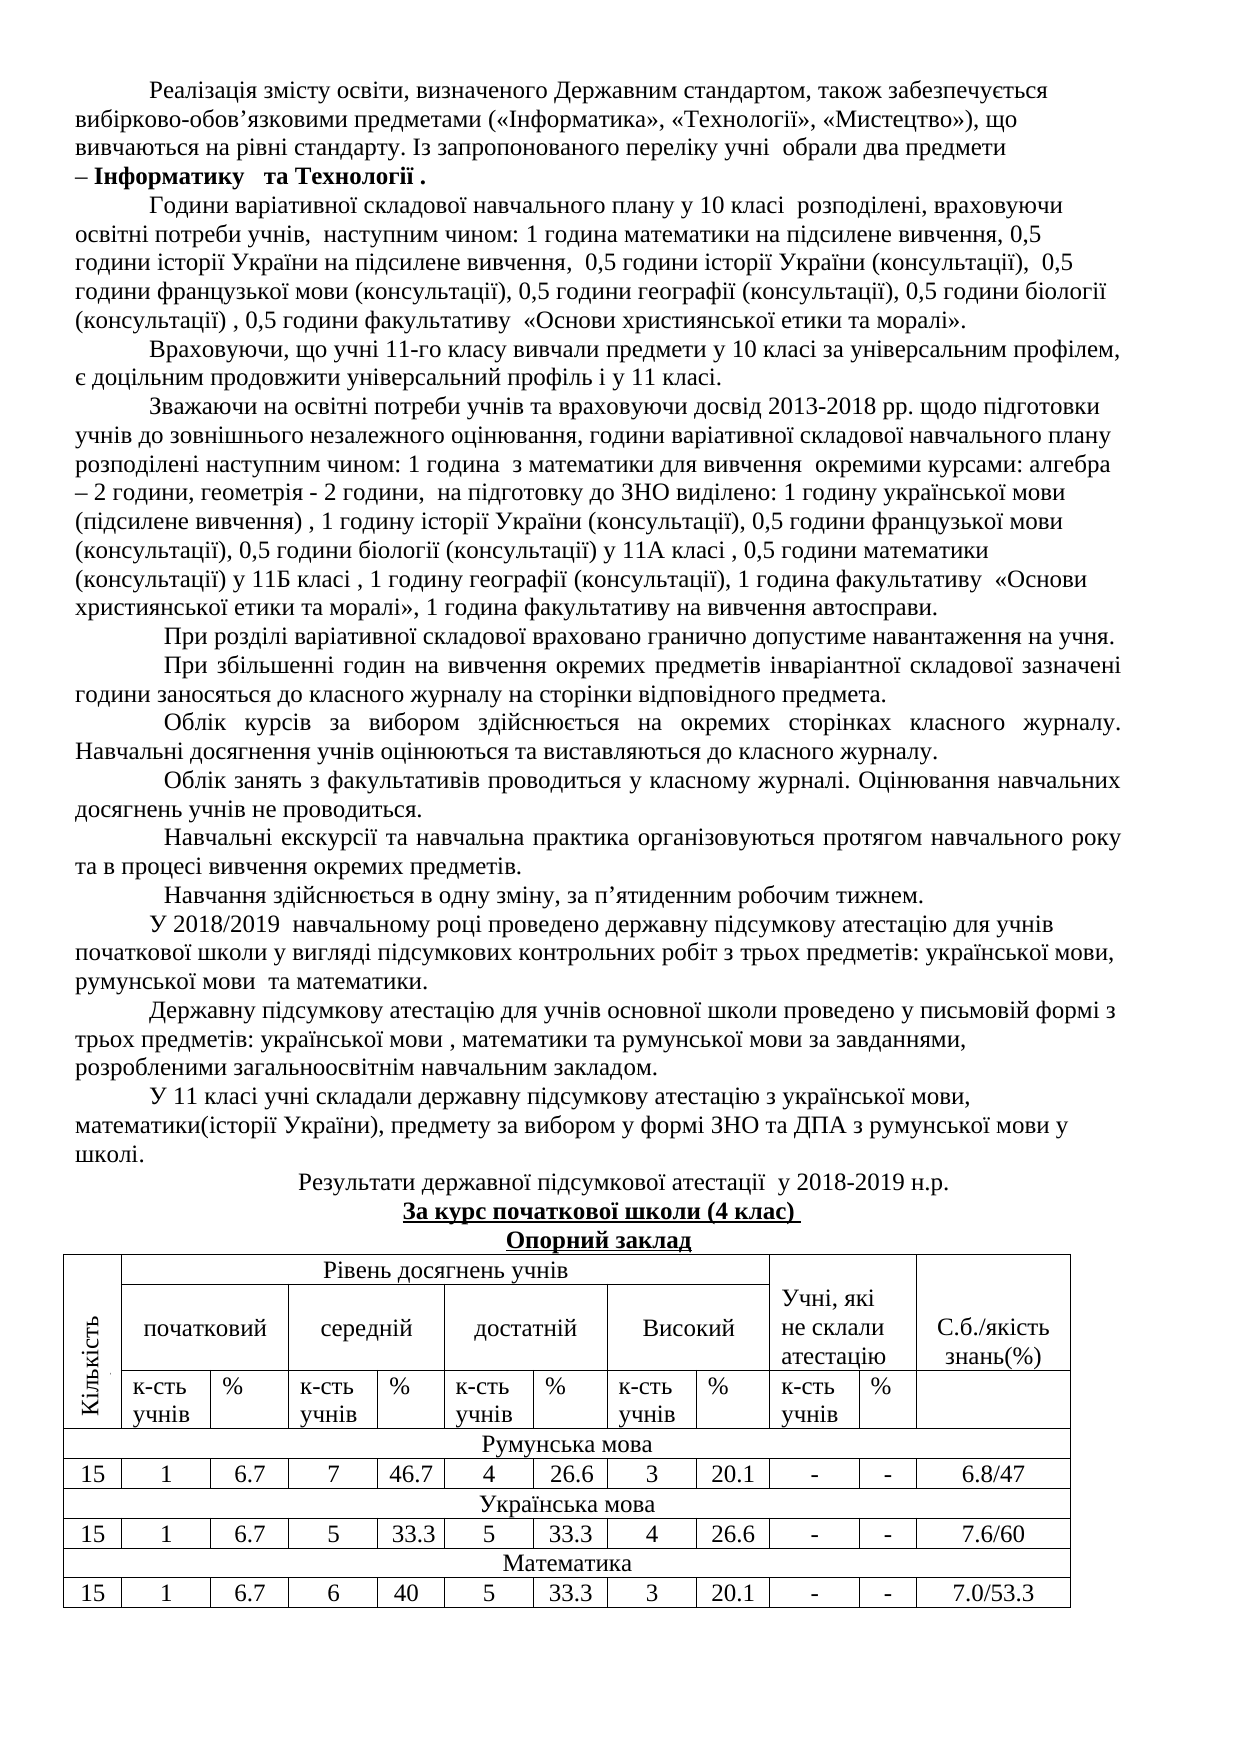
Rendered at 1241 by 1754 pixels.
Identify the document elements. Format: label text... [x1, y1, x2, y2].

table_cell - [770, 1519, 859, 1547]
text Опорний заклад [75, 1225, 1122, 1254]
text Навчальні екскурсії та навчальна практика організовуються протягом навчального року та в процесі вивчення окремих предметів. [75, 822, 1122, 880]
table_cell 6.7 [211, 1459, 288, 1488]
table_cell 5 [289, 1519, 377, 1547]
text У 11 класі учні складали державну підсумкову атестацію з української мови, математики(історії України), предмету за вибором у формі ЗНО та ДПА з румунської мови у школі. [75, 1081, 1122, 1167]
table_cell Математика [64, 1549, 1070, 1577]
table_cell 26.6 [534, 1459, 607, 1488]
table_cell 20.1 [697, 1459, 769, 1488]
text Державну підсумкову атестацію для учнів основної школи проведено у письмовій формі з трьох предметів: української мови , математики та румунської мови за завданнями, розробленими загальноосвітнім навчальним закладом. [75, 995, 1122, 1081]
table_header Кількість учнів [64, 1255, 121, 1428]
table_cell - [860, 1459, 916, 1488]
table_cell 33.3 [534, 1578, 607, 1607]
text При розділі варіативної складової враховано гранично допустиме навантаження на учня. [75, 621, 1122, 650]
table_cell 33.3 [378, 1519, 444, 1547]
table_cell 26.6 [697, 1519, 769, 1547]
table_cell 1 [122, 1459, 210, 1488]
text У 2018/2019 навчальному році проведено державну підсумкову атестацію для учнів початкової школи у вигляді підсумкових контрольних робіт з трьох предметів: української мови, румунської мови та математики. [75, 909, 1122, 995]
text За курс початкової школи (4 клас) [75, 1196, 1122, 1225]
table_cell 4 [608, 1519, 696, 1547]
table_cell 6.7 [211, 1578, 288, 1607]
table_cell к-сть учнів [608, 1371, 696, 1428]
table_cell 5 [445, 1578, 533, 1607]
table_cell к-сть учнів [289, 1371, 377, 1428]
table_cell 4 [445, 1459, 533, 1488]
text При збільшенні годин на вивчення окремих предметів інваріантної складової зазначені години заносяться до класного журналу на сторінки відповідного предмета. [75, 650, 1122, 707]
table_cell середній [289, 1285, 444, 1370]
table_cell 7.0/53.3 [917, 1578, 1070, 1607]
table_cell 20.1 [697, 1578, 769, 1607]
table_cell 3 [608, 1459, 696, 1488]
table_cell % [860, 1371, 916, 1428]
text Години варіативної складової навчального плану у 10 класі розподілені, враховуючи освітні потреби учнів, наступним чином: 1 година математики на підсилене вивчення, 0,5 години історії України на підсилене вивчення, 0,5 години історії України (консультації), 0,5 години французької мови (консультації), 0,5 години географії (консультації), 0,5 години біології (консультації) , 0,5 години факультативу «Основи християнської етики та моралі». [75, 190, 1122, 334]
text Навчання здійснюється в одну зміну, за п’ятиденним робочим тижнем. [75, 880, 1122, 909]
table_cell Високий [608, 1285, 769, 1370]
table_cell - [770, 1459, 859, 1488]
table_cell 40 [378, 1578, 444, 1607]
table_cell [917, 1371, 1070, 1428]
table_cell початковий [122, 1285, 288, 1370]
text Реалізація змісту освіти, визначеного Державним стандартом, також забезпечується вибірково-обов’язковими предметами («Інформатика», «Технології», «Мистецтво»), що вивчаються на рівні стандарту. Із запропонованого переліку учні обрали два предмети – Інформатику та Технології . [75, 75, 1122, 190]
table_cell 7.6/60 [917, 1519, 1070, 1547]
table_cell % [534, 1371, 607, 1428]
table_cell к-сть учнів [445, 1371, 533, 1428]
table_cell к-сть учнів [122, 1371, 210, 1428]
table_cell Румунська мова [64, 1429, 1070, 1458]
table_cell 3 [608, 1578, 696, 1607]
table_cell 15 [64, 1459, 121, 1488]
table_header Рівень досягнень учнів [122, 1255, 769, 1283]
table_header С.б./якість знань(%) [917, 1255, 1070, 1370]
table_cell % [378, 1371, 444, 1428]
table_cell - [770, 1578, 859, 1607]
table_cell 15 [64, 1519, 121, 1547]
table_cell 46.7 [378, 1459, 444, 1488]
table_cell к-сть учнів [770, 1371, 859, 1428]
table_cell 6.8/47 [917, 1459, 1070, 1488]
table_cell 6.7 [211, 1519, 288, 1547]
table_cell 1 [122, 1519, 210, 1547]
table_cell 5 [445, 1519, 533, 1547]
table_header Учні, які не склали атестацію [770, 1255, 916, 1370]
text Облік занять з факультативів проводиться у класному журналі. Оцінювання навчальних досягнень учнів не проводиться. [75, 765, 1122, 822]
table_cell - [860, 1578, 916, 1607]
text Зважаючи на освітні потреби учнів та враховуючи досвід 2013-2018 рр. щодо підготовки учнів до зовнішнього незалежного оцінювання, години варіативної складової навчального плану розподілені наступним чином: 1 година з математики для вивчення окремими курсами: алгебра – 2 години, геометрія - 2 години, на підготовку до ЗНО виділено: 1 годину української мови (підсилене вивчення) , 1 годину історії України (консультації), 0,5 години французької мови (консультації), 0,5 години біології (консультації) у 11А класі , 0,5 години математики (консультації) у 11Б класі , 1 годину географії (консультації), 1 година факультативу «Основи християнської етики та моралі», 1 година факультативу на вивчення автосправи. [75, 391, 1122, 621]
table_cell 6 [289, 1578, 377, 1607]
table_cell 7 [289, 1459, 377, 1488]
table_cell 1 [122, 1578, 210, 1607]
table_cell % [697, 1371, 769, 1428]
text Результати державної підсумкової атестації у 2018-2019 н.р. [76, 1167, 1121, 1196]
table_cell - [860, 1519, 916, 1547]
text Враховуючи, що учні 11-го класу вивчали предмети у 10 класі за універсальним профілем, є доцільним продовжити універсальний профіль і у 11 класі. [75, 334, 1122, 391]
table_cell 33.3 [534, 1519, 607, 1547]
table_cell % [211, 1371, 288, 1428]
table_cell достатній [445, 1285, 607, 1370]
text Облік курсів за вибором здійснюється на окремих сторінках класного журналу. Навчальні досягнення учнів оцінюються та виставляються до класного журналу. [75, 707, 1122, 765]
table_cell 15 [64, 1578, 121, 1607]
table_cell Українська мова [64, 1489, 1070, 1518]
